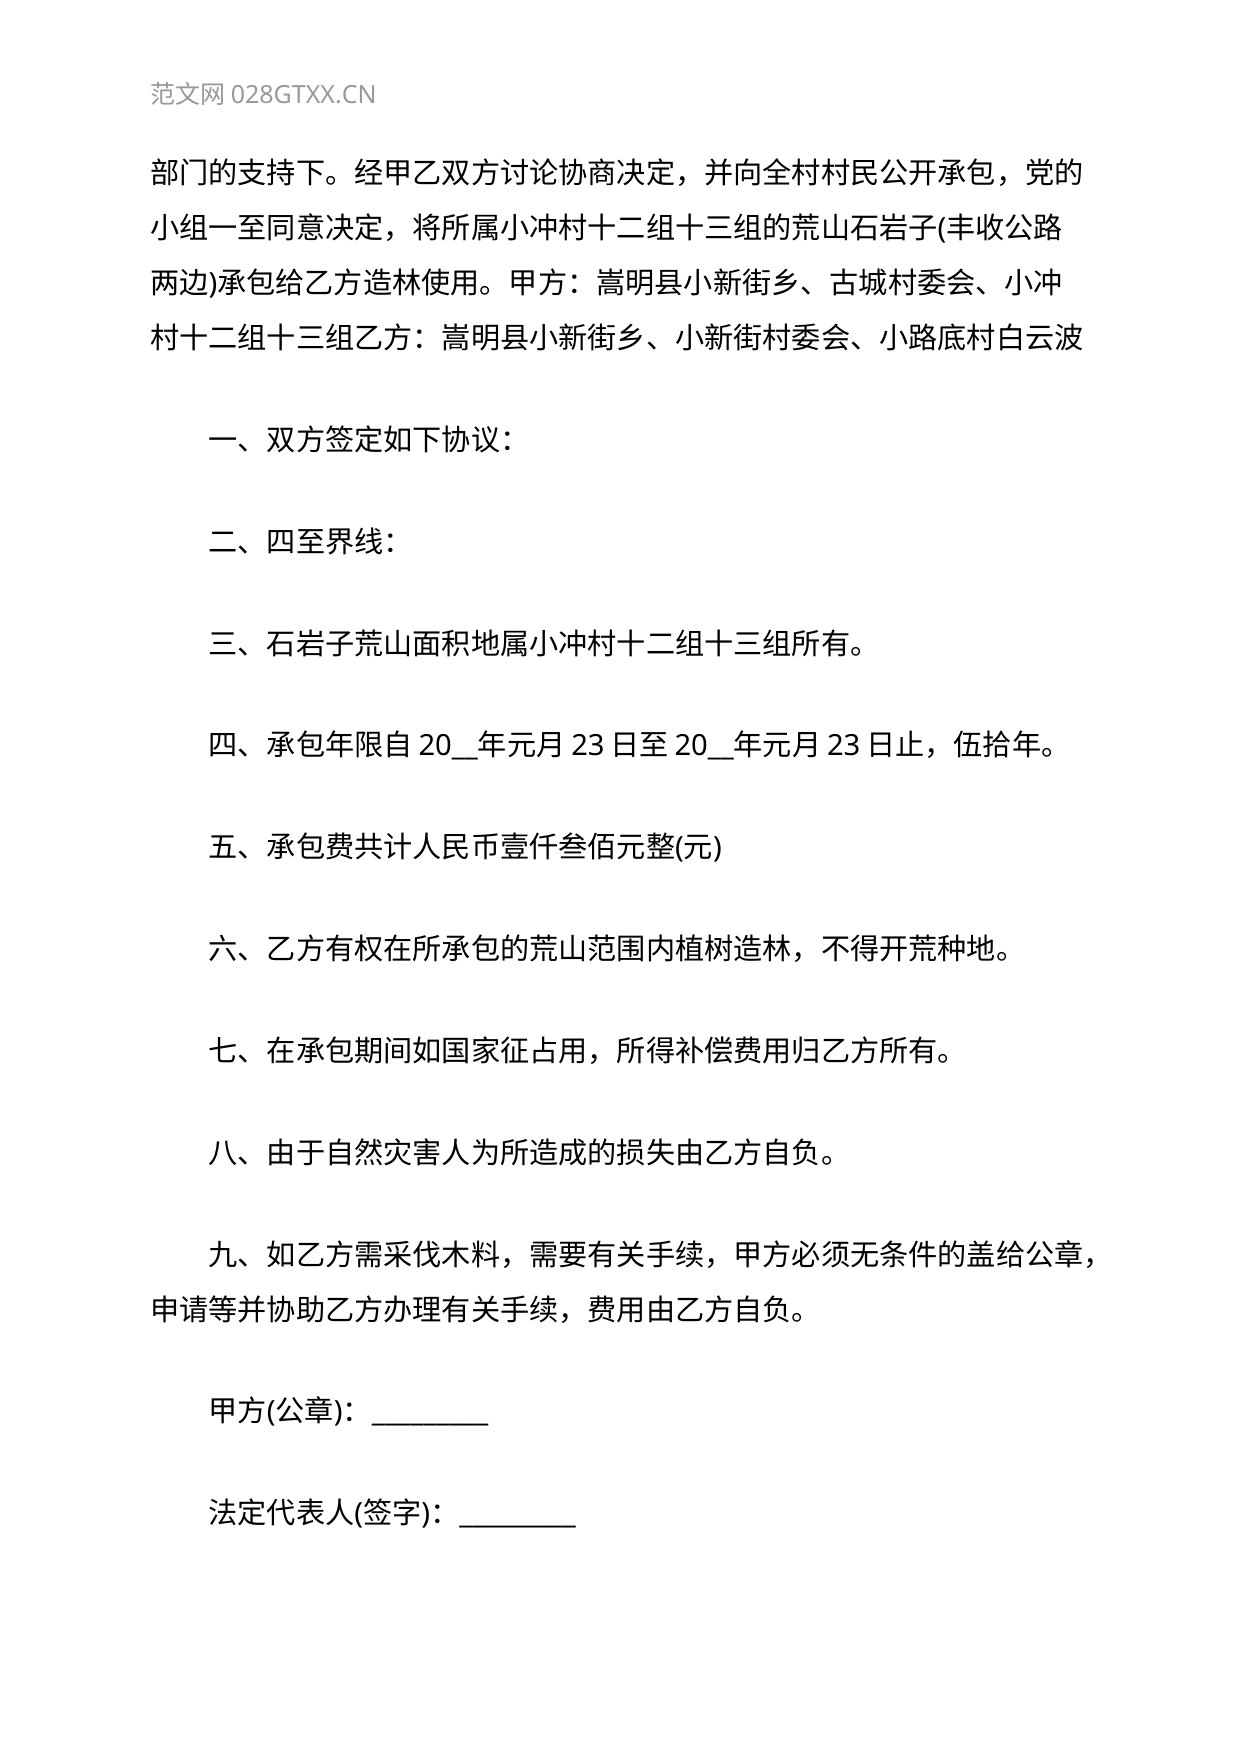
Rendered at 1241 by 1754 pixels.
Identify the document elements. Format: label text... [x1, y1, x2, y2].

text 三、石岩子荒山面积地属小冲村十二组十三组所有。 [150, 620, 1090, 662]
text 六、乙方有权在所承包的荒山范围内植树造林，不得开荒种地。 [150, 926, 1090, 968]
text 四、承包年限自20__年元月23日至20__年元月23日止，伍拾年。 [150, 722, 1090, 764]
text 九、如乙方需采伐木料，需要有关手续，甲方必须无条件的盖给公章，申请等并协助乙方办理有关手续，费用由乙方自负。 [150, 1231, 1090, 1328]
text 一、双方签定如下协议： [150, 417, 1090, 459]
text 五、承包费共计人民币壹仟叁佰元整(元) [150, 824, 1090, 866]
text 法定代表人(签字)：_________ [150, 1490, 1090, 1532]
text 八、由于自然灾害人为所造成的损失由乙方自负。 [150, 1129, 1090, 1172]
text 二、四至界线： [150, 518, 1090, 561]
text 甲方(公章)：_________ [150, 1388, 1090, 1430]
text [150, 150, 1090, 357]
text 七、在承包期间如国家征占用，所得补偿费用归乙方所有。 [150, 1028, 1090, 1070]
